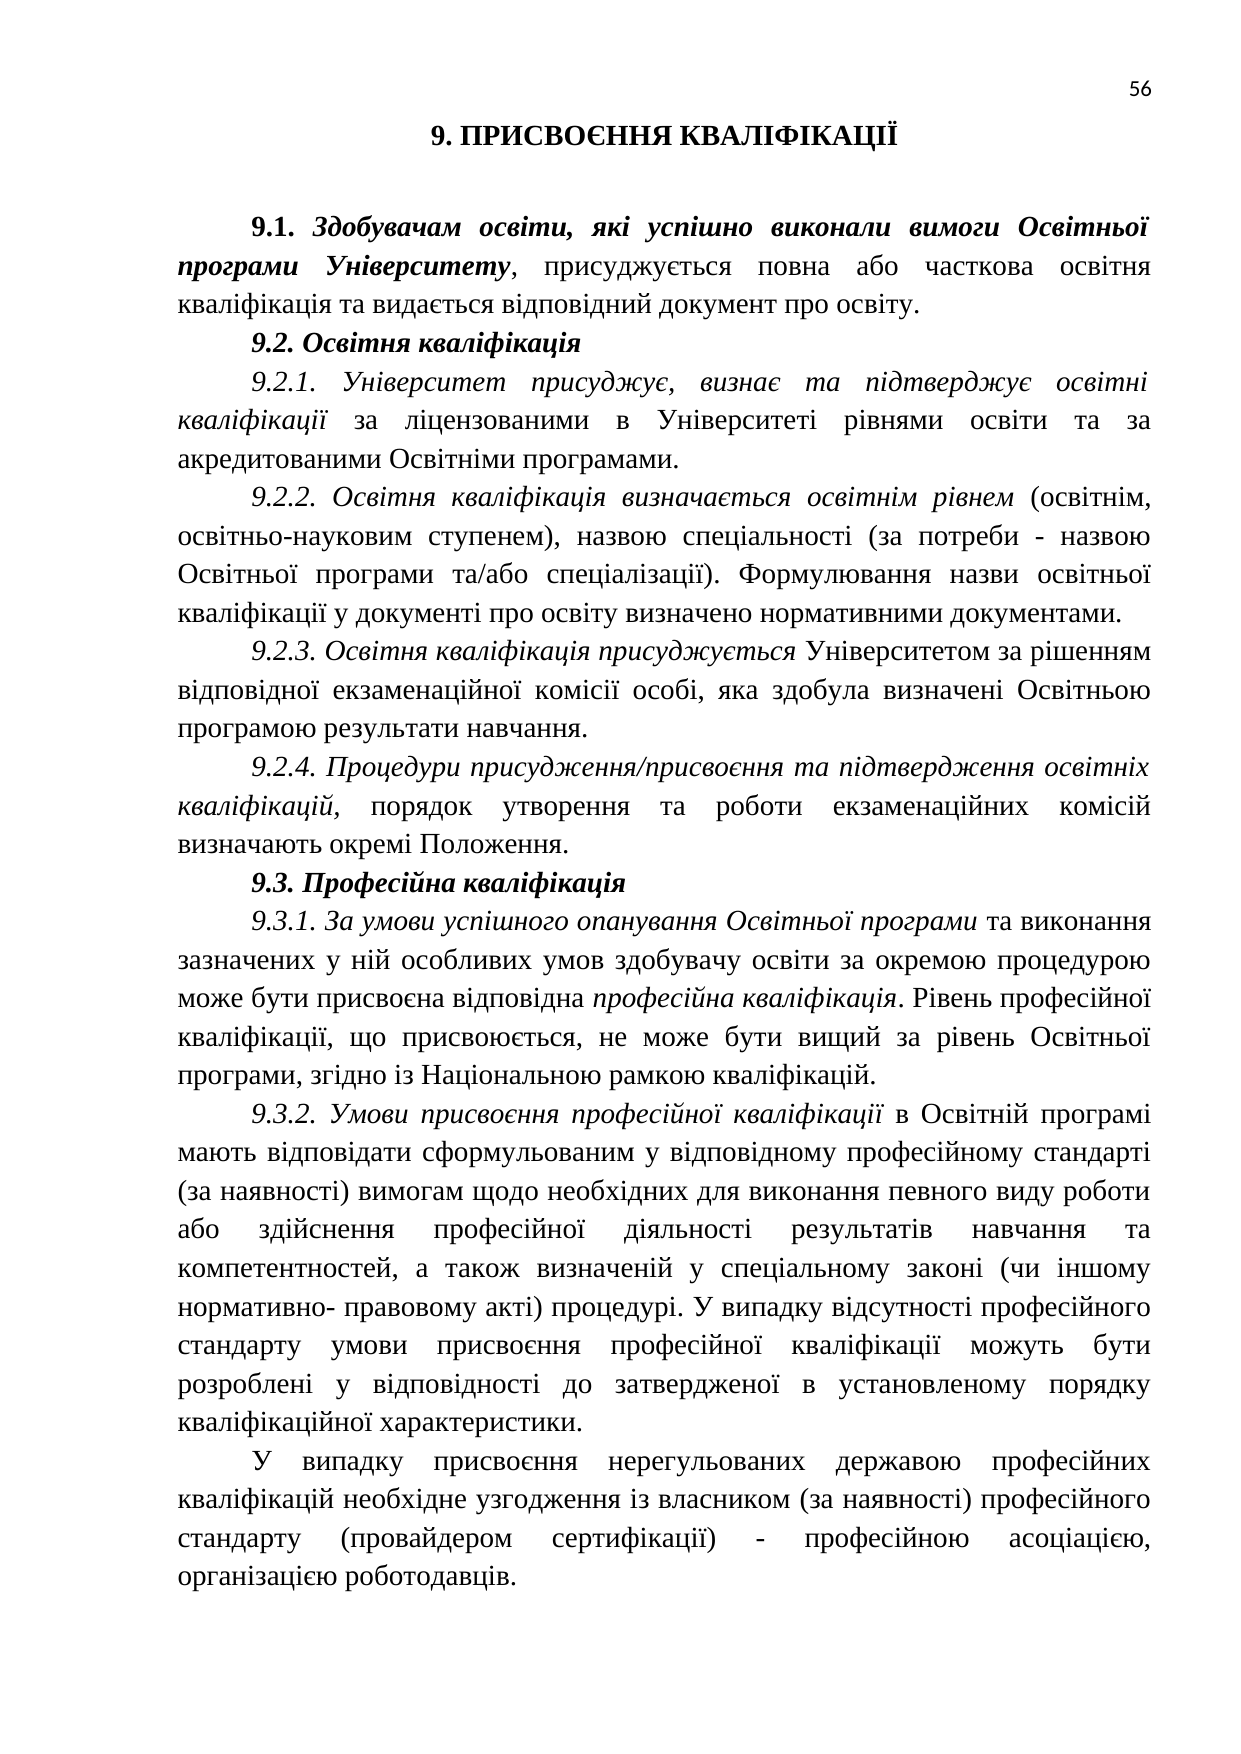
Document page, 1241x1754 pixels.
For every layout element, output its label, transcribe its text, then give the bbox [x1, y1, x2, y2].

text 9.2. Освітня кваліфікація [177, 325, 1152, 359]
text 9.1. Здобувачам освіти, які успішно виконали вимоги Освітньої програми Університету, присуджується повна або часткова освітня кваліфікація та видається відповідний документ про освіту. [177, 209, 1152, 320]
text 9.3.2. Умови присвоєння професійної кваліфікації в Освітній програмі мають відповідати сформульованим у відповідному професійному стандарті (за наявності) вимогам щодо необхідних для виконання певного виду роботи або здійснення професійної діяльності результатів навчання та компетентностей, а також визначеній у спеціальному законі (чи іншому нормативно- правовому акті) процедурі. У випадку відсутності професійного стандарту умови присвоєння професійної кваліфікації можуть бути розроблені у відповідності до затвердженої в установленому порядку кваліфікаційної характеристики. [177, 1096, 1152, 1438]
text 9.2.4. Процедури присудження/присвоєння та під­твердження освітніх кваліфікацій, порядок утворення та роботи екзаменаційних комісій визначають окремі Положення. [177, 749, 1152, 860]
text У випадку присвоєння нерегульованих державою професійних кваліфікацій необхідне узгодження із власником (за наявності) професійного стандарту (провайдером сертифікації) - професійною асоціацією, організацією роботодавців. [177, 1443, 1152, 1592]
text 9. ПРИСВОЄННЯ КВАЛІФІКАЦІЇ [177, 118, 1152, 152]
text 9.2.2. Освітня кваліфікація визначається освітнім рівнем (освітнім, освітньо-науковим ступенем), назвою спеціальності (за потреби - назвою Освітньої програми та/або спеціалізації). Формулювання назви освітньої кваліфікації у документі про освіту визначено нормативними документами. [177, 479, 1152, 628]
text 9.3.1. За умови успішного опанування Освітньої програми та виконання зазначених у ній особливих умов здобувачу освіти за окремою процедурою може бути присвоєна відповідна професійна кваліфікація. Рівень професійної кваліфікації, що присвоюється, не може бути вищий за рівень Освітньої програми, згідно із Національною рамкою кваліфікацій. [177, 903, 1152, 1091]
text 9.2.1. Університет присуджує, визнає та підтверджує освітні кваліфікації за ліцензованими в Університеті рівнями освіти та за акредитованими Освітніми програмами. [177, 364, 1152, 474]
text 9.3. Професійна кваліфікація [177, 865, 1152, 898]
text 9.2.3. Освітня кваліфікація присуджується Університетом за рішенням відповідної екзаменаційної комісії особі, яка здобула визначені Освітньою програмою результати навчання. [177, 633, 1152, 744]
